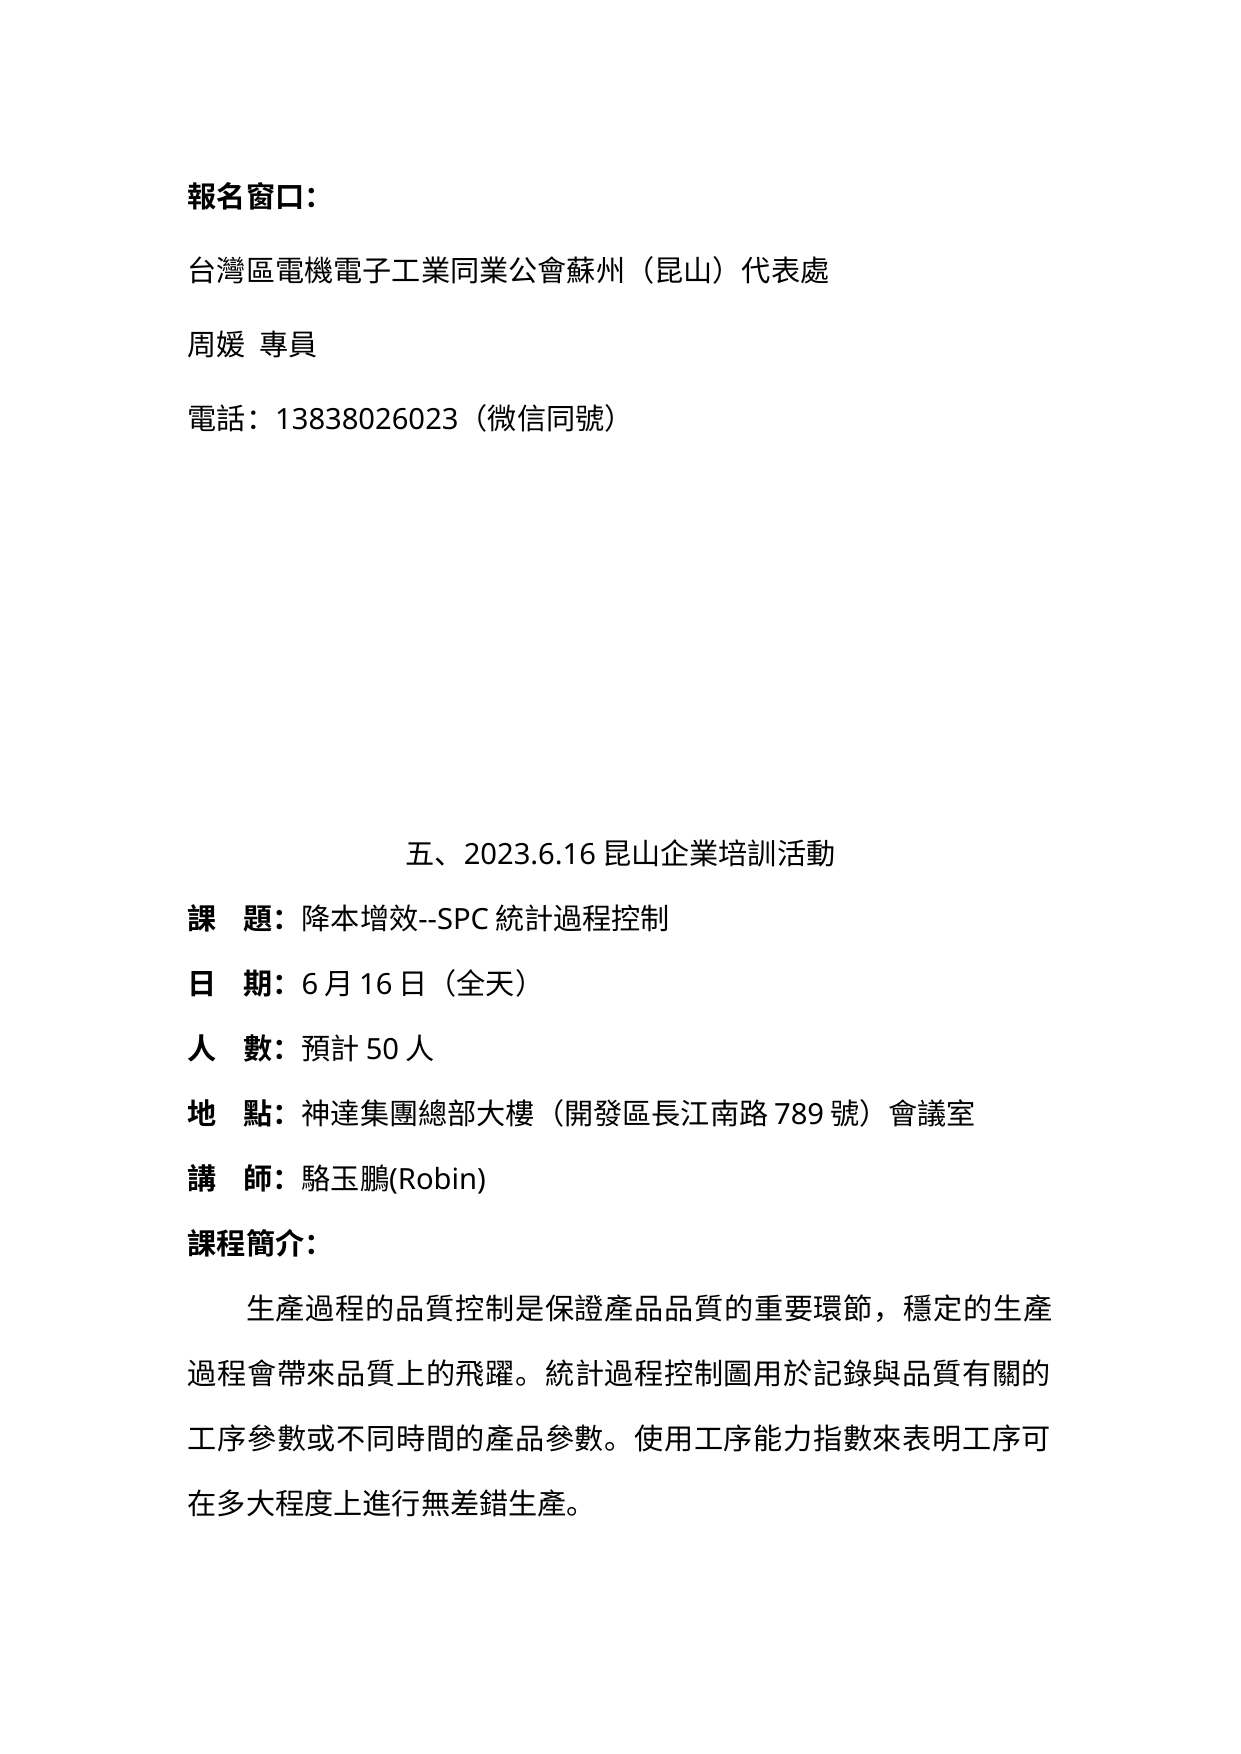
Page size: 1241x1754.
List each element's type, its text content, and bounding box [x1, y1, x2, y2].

list 台灣區電機電子工業同業公會蘇州（昆山）代表處 [187, 236, 1053, 301]
text 人 數：預計50人 [187, 1014, 1053, 1079]
text 生產過程的品質控制是保證產品品質的重要環節，穩定的生產過程會帶來品質上的飛躍。統計過程控制圖用於記錄與品質有關的工序參數或不同時間的產品參數。使用工序能力指數來表明工序可在多大程度上進行無差錯生產。 [187, 1274, 1053, 1534]
text 講 師：駱玉鵬(Robin) [187, 1144, 1053, 1209]
text 課 題：降本增效--SPC統計過程控制 [187, 884, 1053, 949]
text 地 點：神達集團總部大樓（開發區長江南路789號）會議室 [187, 1079, 1053, 1144]
text 課程簡介： [187, 1209, 1053, 1274]
list 報名窗口： [187, 162, 1053, 227]
text 日 期：6月16日（全天） [187, 949, 1053, 1014]
text 五、2023.6.16昆山企業培訓活動 [187, 819, 1053, 884]
list 電話：13838026023（微信同號） [187, 384, 1053, 449]
list 周媛 專員 [187, 310, 1053, 375]
